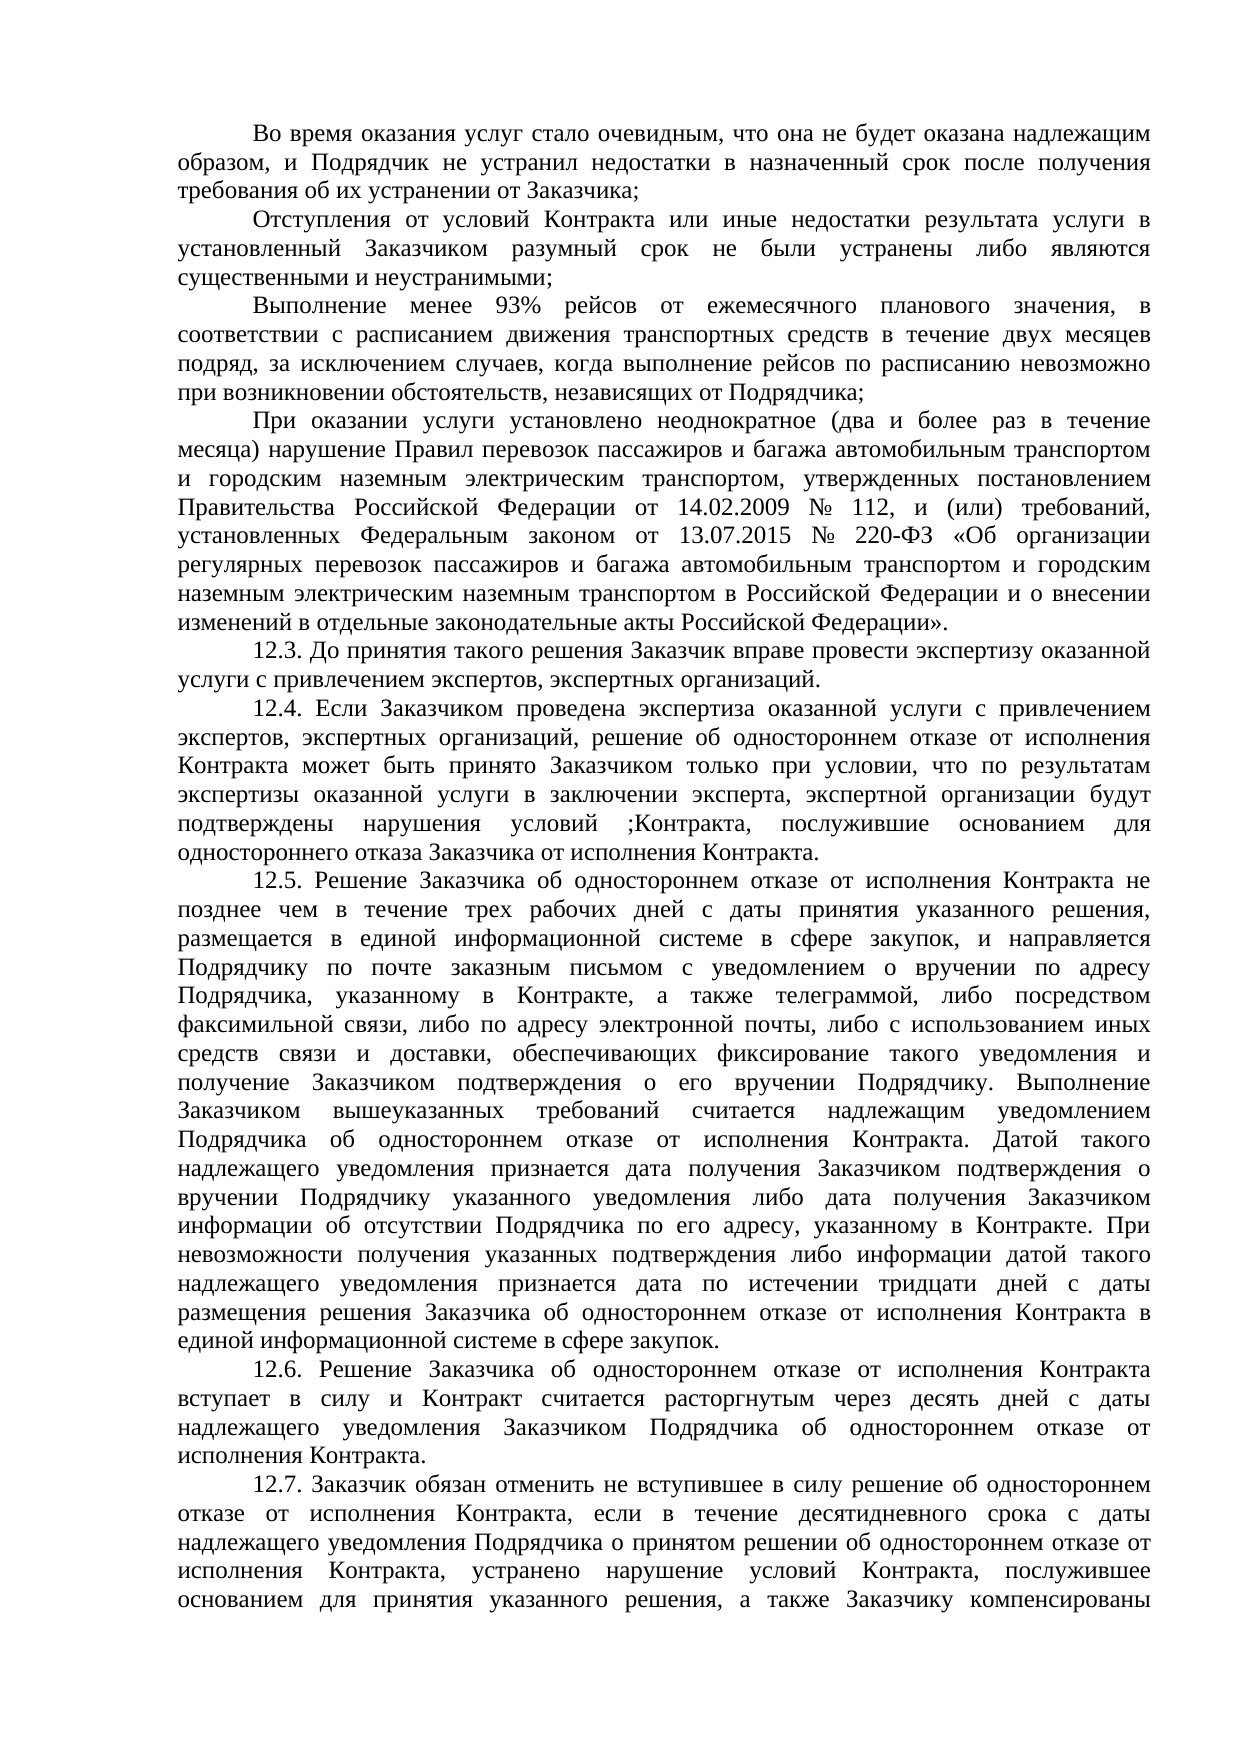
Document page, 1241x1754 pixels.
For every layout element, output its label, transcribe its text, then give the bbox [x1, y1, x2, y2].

text 12.4. Если Заказчиком проведена экспертиза оказанной услуги с привлечением экспертов, экспертных организаций, решение об одностороннем отказе от исполнения Контракта может быть принято Заказчиком только при условии, что по результатам экспертизы оказанной услуги в заключении эксперта, экспертной организации будут подтверждены нарушения условий ;Контракта, послужившие основанием для одностороннего отказа Заказчика от исполнения Контракта. [177, 693, 1152, 866]
text 12.3. До принятия такого решения Заказчик вправе провести экспертизу оказанной услуги с привлечением экспертов, экспертных организаций. [177, 636, 1152, 693]
text 12.5. Решение Заказчика об одностороннем отказе от исполнения Контракта не позднее чем в течение трех рабочих дней с даты принятия указанного решения, размещается в единой информационной системе в сфере закупок, и направляется Подрядчику по почте заказным письмом с уведомлением о вручении по адресу Подрядчика, указанному в Контракте, а также телеграммой, либо посредством факсимильной связи, либо по адресу электронной почты, либо с использованием иных средств связи и доставки, обеспечивающих фиксирование такого уведомления и получение Заказчиком подтверждения о его вручении Подрядчику. Выполнение Заказчиком вышеуказанных требований считается надлежащим уведомлением Подрядчика об одностороннем отказе от исполнения Контракта. Датой такого надлежащего уведомления признается дата получения Заказчиком подтверждения о вручении Подрядчику указанного уведомления либо дата получения Заказчиком информации об отсутствии Подрядчика по его адресу, указанному в Контракте. При невозможности получения указанных подтверждения либо информации датой такого надлежащего уведомления признается дата по истечении тридцати дней с даты размещения решения Заказчика об одностороннем отказе от исполнения Контракта в единой информационной системе в сфере закупок. [177, 866, 1152, 1354]
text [177, 1469, 1152, 1613]
text Во время оказания услуг стало очевидным, что она не будет оказана надлежащим образом, и Подрядчик не устранил недостатки в назначенный срок после получения требования об их устранении от Заказчика; [177, 118, 1152, 204]
text 12.6. Решение Заказчика об одностороннем отказе от исполнения Контракта вступает в силу и Контракт считается расторгнутым через десять дней с даты надлежащего уведомления Заказчиком Подрядчика об одностороннем отказе от исполнения Контракта. [177, 1354, 1152, 1469]
text При оказании услуги установлено неоднократное (два и более раз в течение месяца) нарушение Правил перевозок пассажиров и багажа автомобильным транспортом и городским наземным электрическим транспортом, утвержденных постановлением Правительства Российской Федерации от 14.02.2009 № 112, и (или) требований, установленных Федеральным законом от 13.07.2015 № 220-ФЗ «Об организации регулярных перевозок пассажиров и багажа автомобильным транспортом и городским наземным электрическим наземным транспортом в Российской Федерации и о внесении изменений в отдельные законодательные акты Российской Федерации». [177, 406, 1152, 636]
text Отступления от условий Контракта или иные недостатки результата услуги в установленный Заказчиком разумный срок не были устранены либо являются существенными и неустранимыми; [177, 204, 1152, 291]
text Выполнение менее 93% рейсов от ежемесячного планового значения, в соответствии с расписанием движения транспортных средств в течение двух месяцев подряд, за исключением случаев, когда выполнение рейсов по расписанию невозможно при возникновении обстоятельств, независящих от Подрядчика; [177, 291, 1152, 406]
